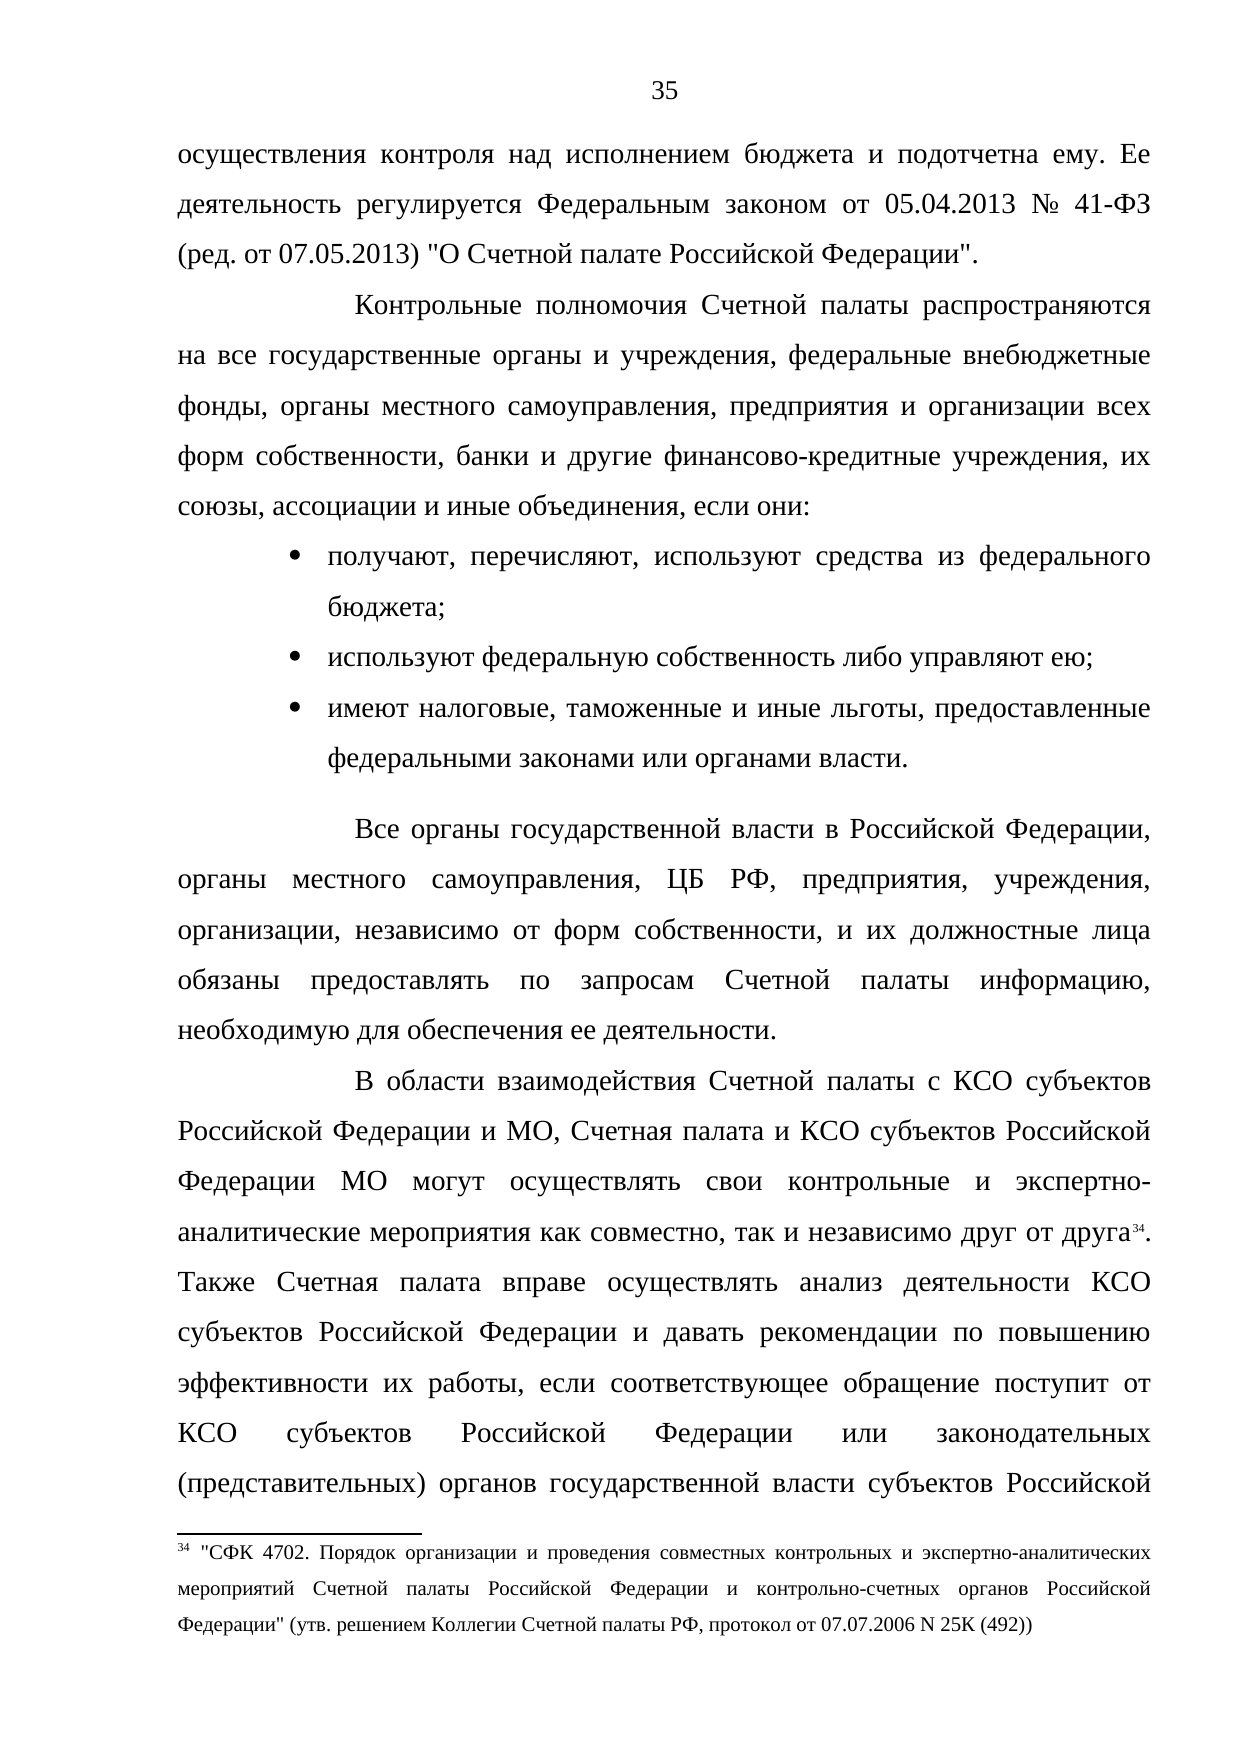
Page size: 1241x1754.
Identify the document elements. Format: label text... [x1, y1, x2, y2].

text имеют налоговые, таможенные и иные льготы, предоставленные федеральными законами или органами власти. [290, 690, 1152, 774]
text используют федеральную собственность либо управляют ею; [290, 639, 1152, 673]
text Контрольные полномочия Счетной палаты распространяются на все государственные органы и учреждения, федеральные внебюджетные фонды, органы местного самоуправления, предприятия и организации всех форм собственности, банки и другие финансово-кредитные учреждения, их союзы, ассоциации и иные объединения, если они: [177, 287, 1152, 522]
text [177, 1063, 1152, 1499]
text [177, 136, 1152, 270]
text получают, перечисляют, используют средства из федерального бюджета; [290, 538, 1152, 622]
text Все органы государственной власти в Российской Федерации, органы местного самоуправления, ЦБ РФ, предприятия, учреждения, организации, независимо от форм собственности, и их должностные лица обязаны предоставлять по запросам Счетной палаты информацию, необходимую для обеспечения ее деятельности. [177, 811, 1152, 1046]
